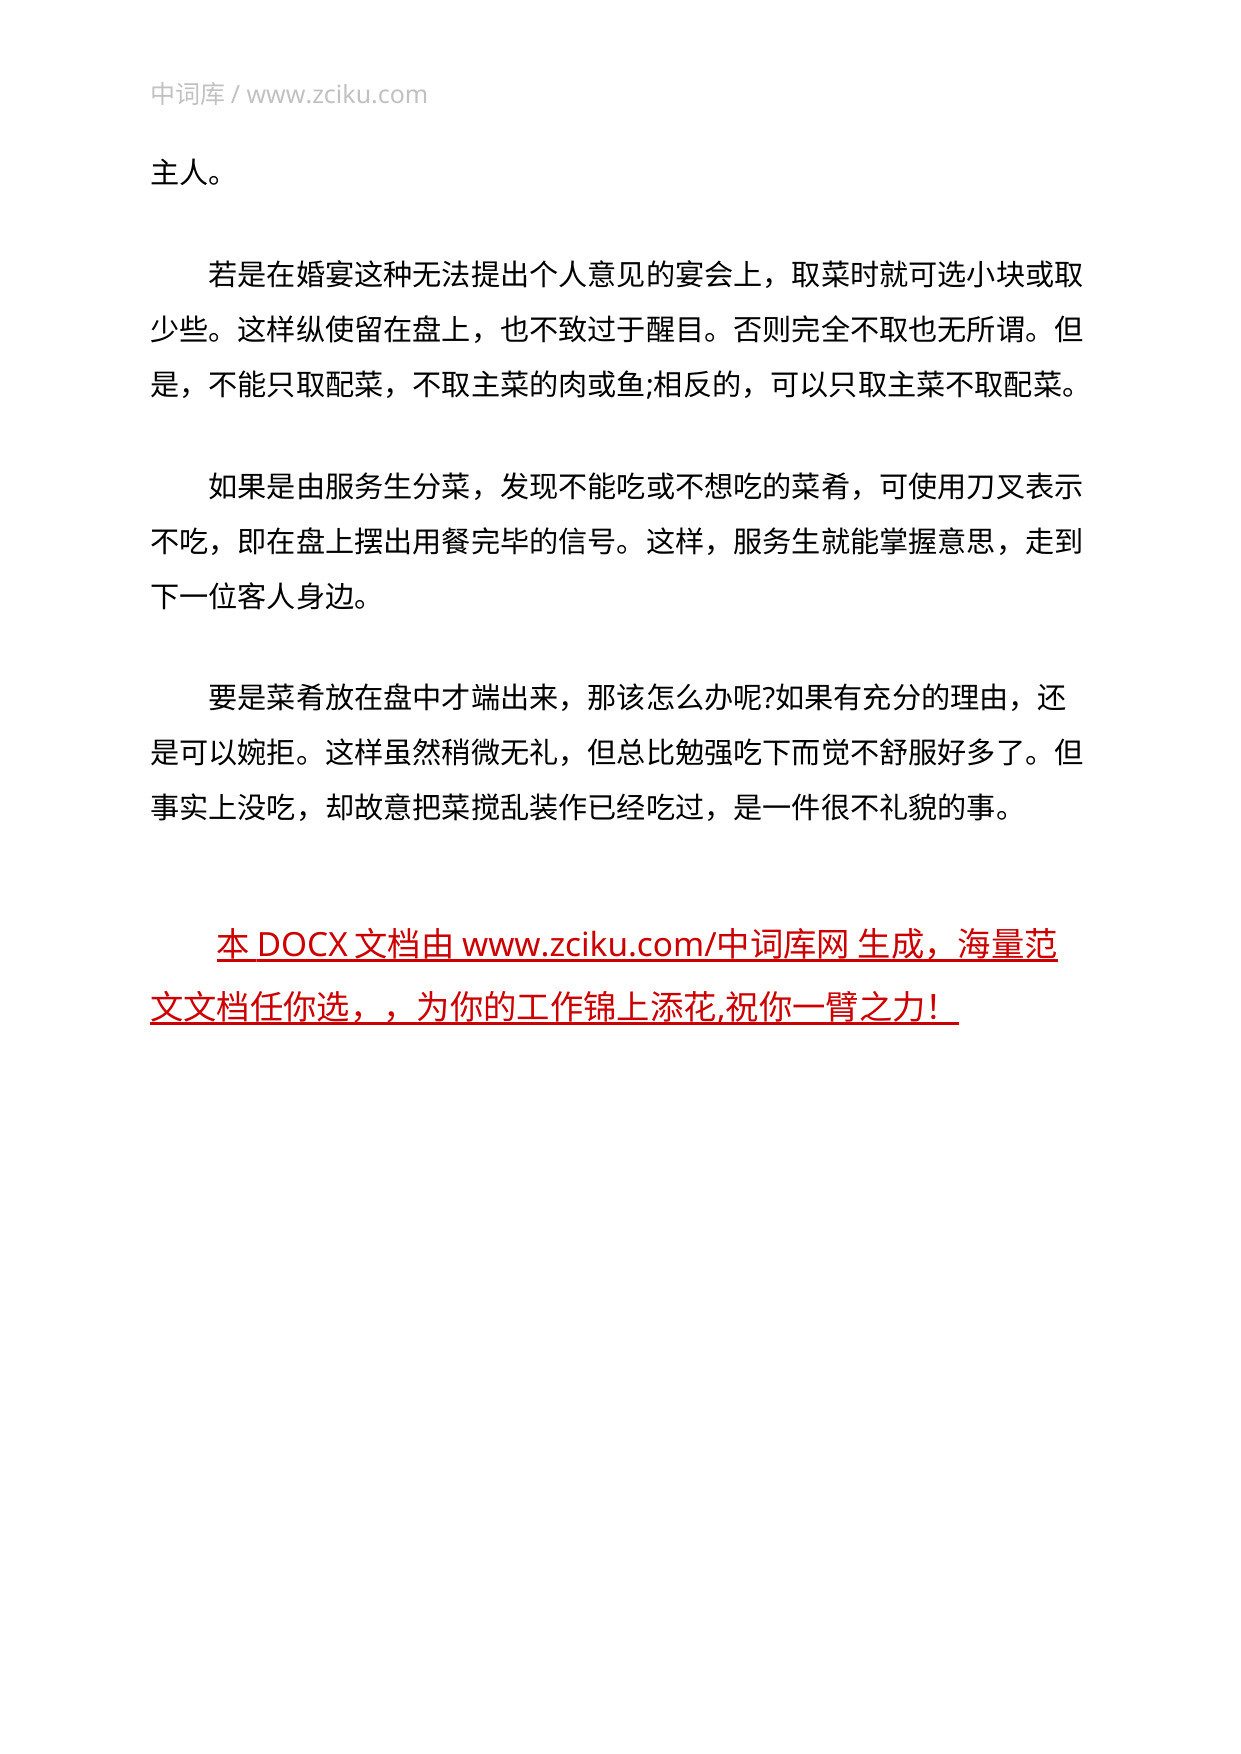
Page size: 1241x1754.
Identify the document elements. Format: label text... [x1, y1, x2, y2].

text 本DOCX文档由 www.zciku.com/中词库网 生成，海量范文文档任你选，，为你的工作锦上添花,祝你一臂之力！ [150, 918, 1090, 1029]
text 若是在婚宴这种无法提出个人意见的宴会上，取菜时就可选小块或取少些。这样纵使留在盘上，也不致过于醒目。否则完全不取也无所谓。但是，不能只取配菜，不取主菜的肉或鱼;相反的，可以只取主菜不取配菜。 [150, 252, 1090, 404]
text 要是菜肴放在盘中才端出来，那该怎么办呢?如果有充分的理由，还是可以婉拒。这样虽然稍微无礼，但总比勉强吃下而觉不舒服好多了。但事实上没吃，却故意把菜搅乱装作已经吃过，是一件很不礼貌的事。 [150, 675, 1090, 827]
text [150, 150, 1090, 192]
text 如果是由服务生分菜，发现不能吃或不想吃的菜肴，可使用刀叉表示不吃，即在盘上摆出用餐完毕的信号。这样，服务生就能掌握意思，走到下一位客人身边。 [150, 463, 1090, 616]
